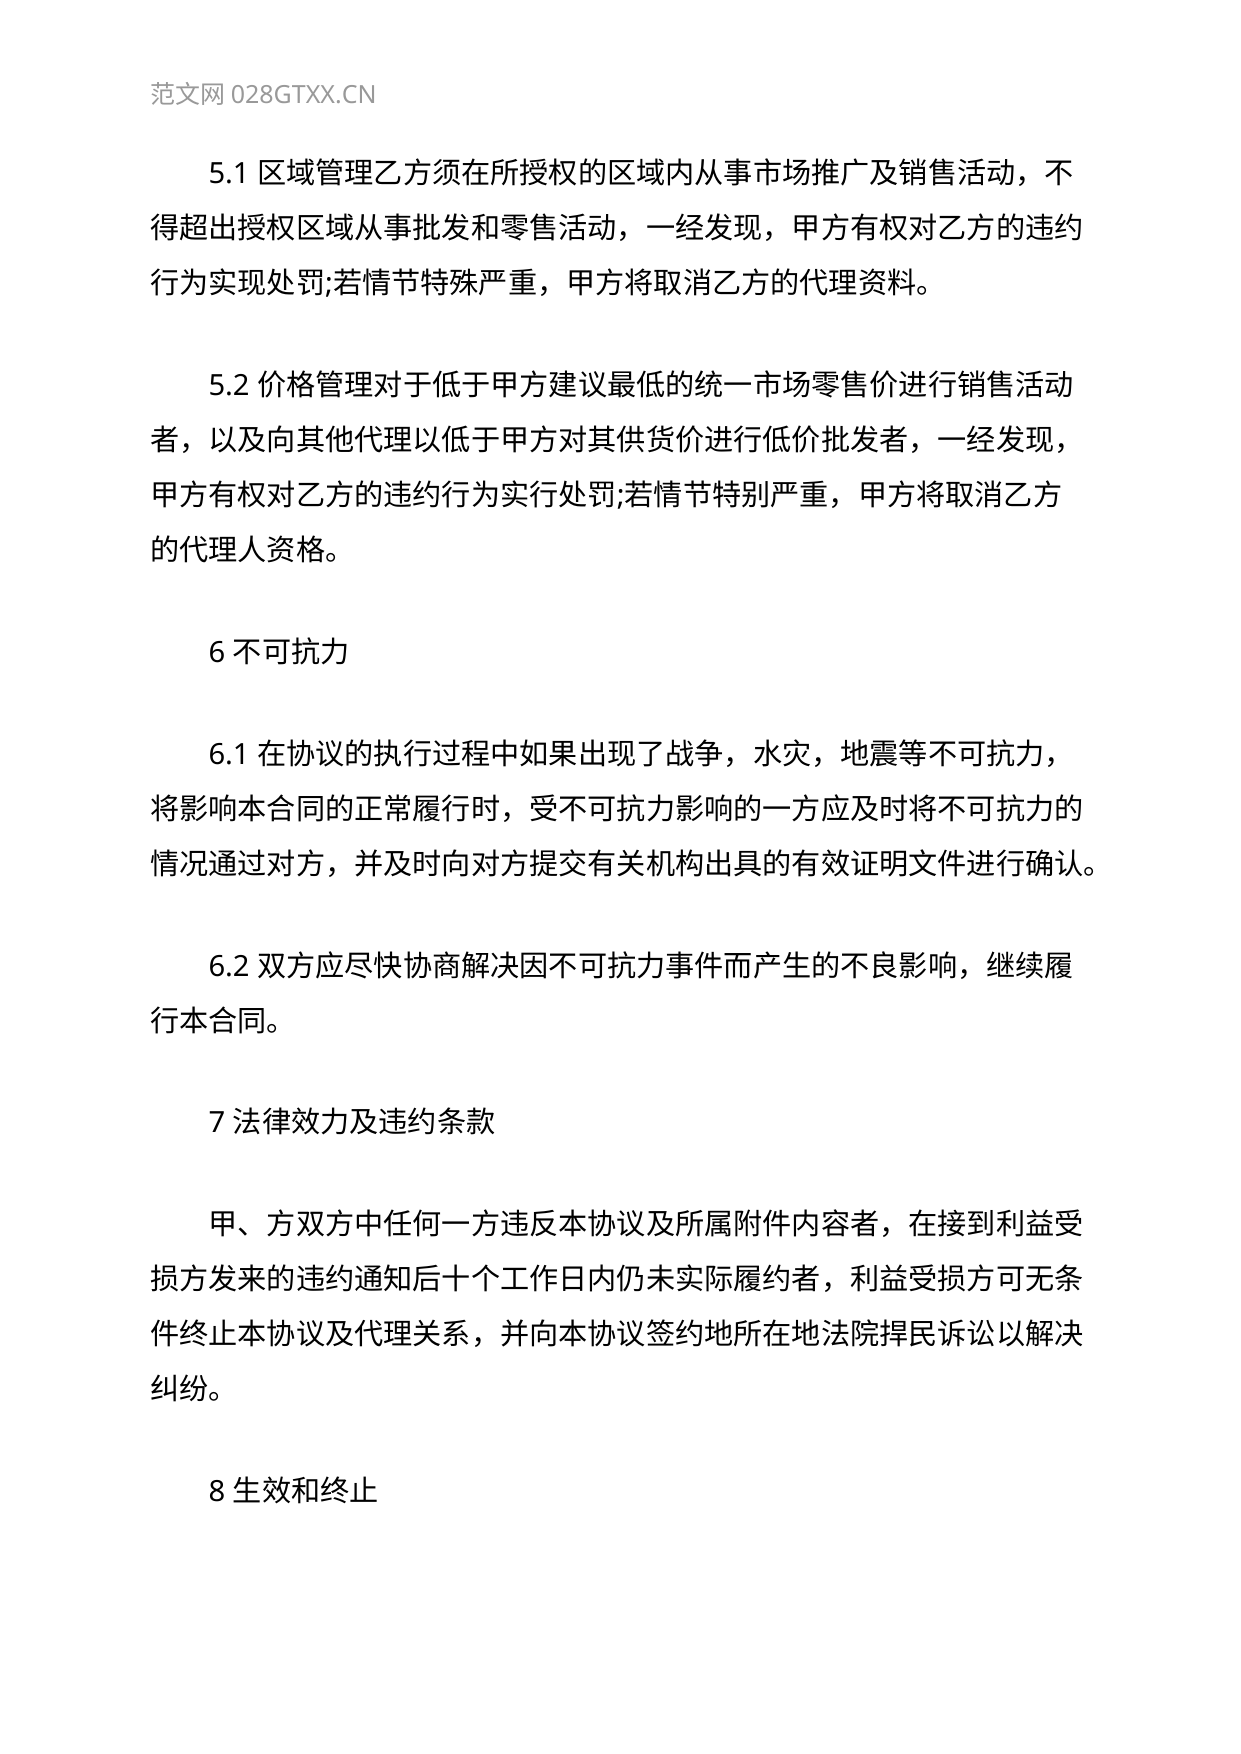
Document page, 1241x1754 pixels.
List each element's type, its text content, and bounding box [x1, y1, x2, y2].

text 8 生效和终止 [150, 1467, 1090, 1510]
text 6.1 在协议的执行过程中如果出现了战争，水灾，地震等不可抗力，将影响本合同的正常履行时，受不可抗力影响的一方应及时将不可抗力的情况通过对方，并及时向对方提交有关机构出具的有效证明文件进行确认。 [150, 731, 1090, 883]
text 5.2 价格管理对于低于甲方建议最低的统一市场零售价进行销售活动者，以及向其他代理以低于甲方对其供货价进行低价批发者，一经发现，甲方有权对乙方的违约行为实行处罚;若情节特别严重，甲方将取消乙方的代理人资格。 [150, 362, 1090, 569]
text 7 法律效力及违约条款 [150, 1099, 1090, 1141]
text 6 不可抗力 [150, 628, 1090, 671]
text 6.2 双方应尽快协商解决因不可抗力事件而产生的不良影响，继续履行本合同。 [150, 942, 1090, 1039]
text 5.1 区域管理乙方须在所授权的区域内从事市场推广及销售活动，不得超出授权区域从事批发和零售活动，一经发现，甲方有权对乙方的违约行为实现处罚;若情节特殊严重，甲方将取消乙方的代理资料。 [150, 150, 1090, 302]
text 甲、方双方中任何一方违反本协议及所属附件内容者，在接到利益受损方发来的违约通知后十个工作日内仍未实际履约者，利益受损方可无条件终止本协议及代理关系，并向本协议签约地所在地法院捍民诉讼以解决纠纷。 [150, 1201, 1090, 1408]
